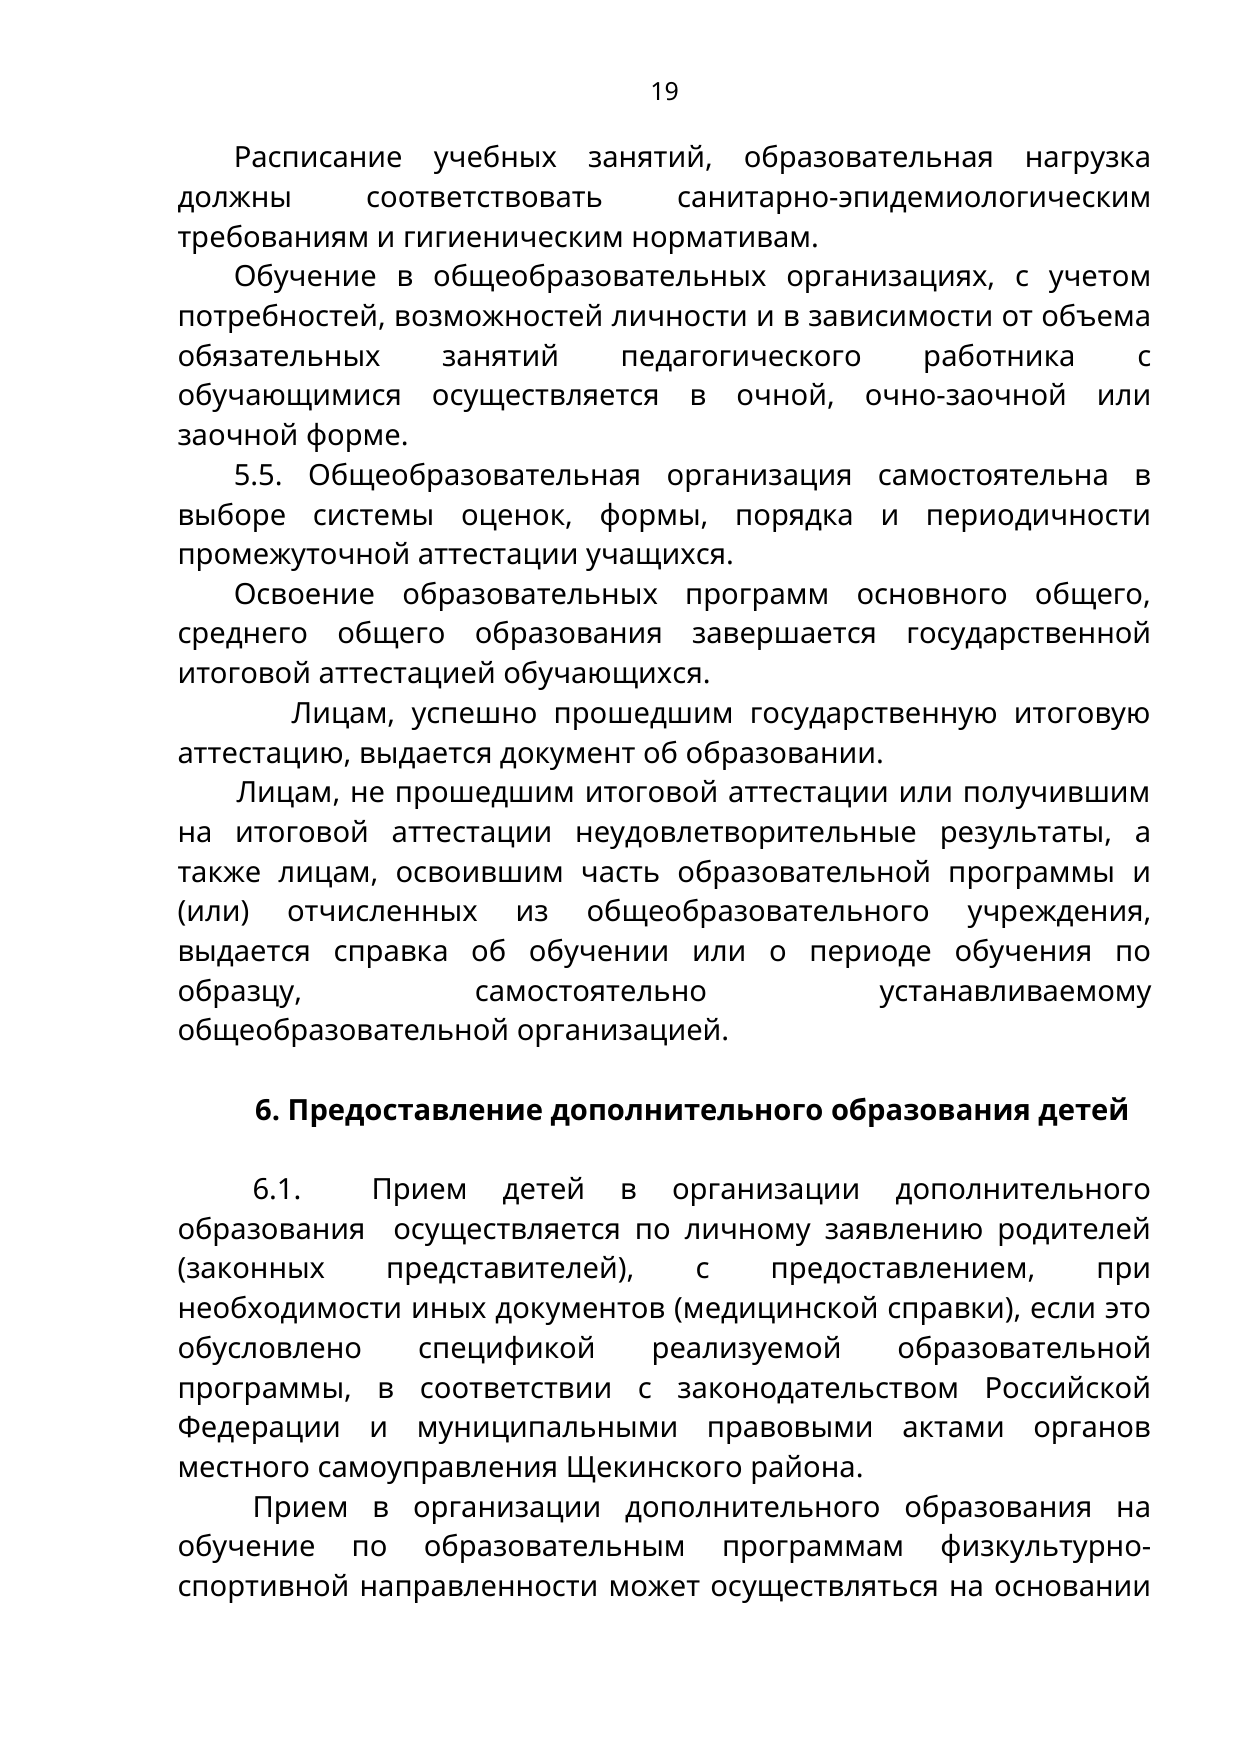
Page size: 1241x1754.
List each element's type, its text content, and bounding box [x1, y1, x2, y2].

text 6.1. Прием детей в организации дополнительного образования осуществляется по личному заявлению родителей (законных представителей), с предоставлением, при необходимости иных документов (медицинской справки), если это обусловлено спецификой реализуемой образовательной программы, в соответствии с законодательством Российской Федерации и муниципальными правовыми актами органов местного самоуправления Щекинского района. [177, 1168, 1152, 1486]
text 5.5. Общеобразовательная организация самостоятельна в выборе системы оценок, формы, порядка и периодичности промежуточной аттестации учащихся. [177, 454, 1152, 573]
text Обучение в общеобразовательных организациях, с учетом потребностей, возможностей личности и в зависимости от объема обязательных занятий педагогического работника с обучающимися осуществляется в очной, очно-заочной или заочной форме. [177, 256, 1152, 454]
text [177, 1486, 1152, 1605]
text Лицам, успешно прошедшим государственную итоговую аттестацию, выдается документ об образовании. [177, 692, 1152, 772]
text Расписание учебных занятий, образовательная нагрузка должны соответствовать санитарно-эпидемиологическим требованиям и гигиеническим нормативам. [177, 137, 1152, 256]
text 6. Предоставление дополнительного образования детей [177, 1089, 1152, 1129]
text Лицам, не прошедшим итоговой аттестации или получившим на итоговой аттестации неудовлетворительные результаты, а также лицам, освоившим часть образовательной программы и (или) отчисленных из общеобразовательного учреждения, выдается справка об обучении или о периоде обучения по образцу, самостоятельно устанавливаемому общеобразовательной организацией. [177, 772, 1152, 1049]
text Освоение образовательных программ основного общего, среднего общего образования завершается государственной итоговой аттестацией обучающихся. [177, 573, 1152, 692]
